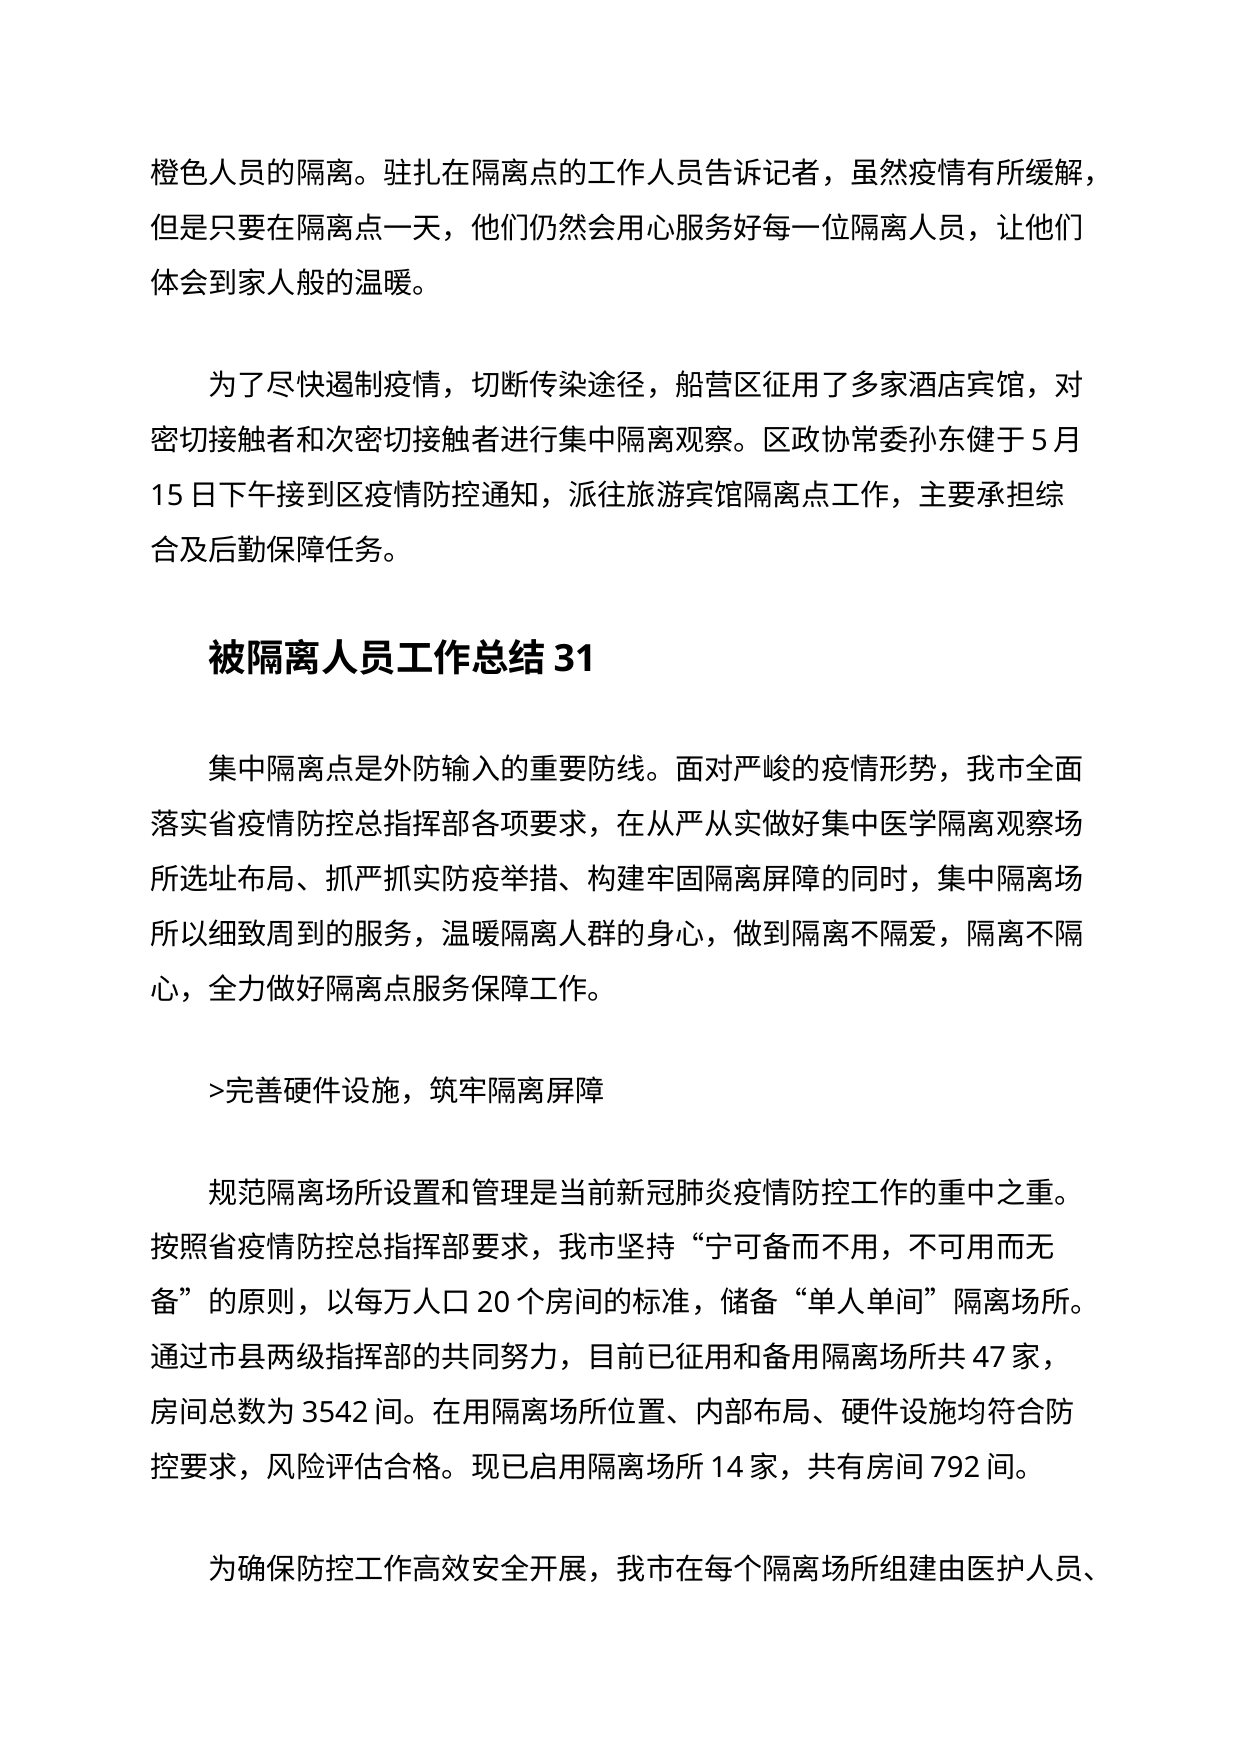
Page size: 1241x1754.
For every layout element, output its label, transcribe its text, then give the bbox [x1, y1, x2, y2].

text 被隔离人员工作总结31 [150, 628, 1090, 683]
text 为了尽快遏制疫情，切断传染途径，船营区征用了多家酒店宾馆，对密切接触者和次密切接触者进行集中隔离观察。区政协常委孙东健于5月15日下午接到区疫情防控通知，派往旅游宾馆隔离点工作，主要承担综合及后勤保障任务。 [150, 362, 1090, 569]
text 集中隔离点是外防输入的重要防线。面对严峻的疫情形势，我市全面落实省疫情防控总指挥部各项要求，在从严从实做好集中医学隔离观察场所选址布局、抓严抓实防疫举措、构建牢固隔离屏障的同时，集中隔离场所以细致周到的服务，温暖隔离人群的身心，做到隔离不隔爱，隔离不隔心，全力做好隔离点服务保障工作。 [150, 746, 1090, 1008]
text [150, 1546, 1090, 1588]
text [150, 150, 1090, 302]
text >完善硬件设施，筑牢隔离屏障 [150, 1067, 1090, 1109]
text 规范隔离场所设置和管理是当前新冠肺炎疫情防控工作的重中之重。按照省疫情防控总指挥部要求，我市坚持“宁可备而不用，不可用而无备”的原则，以每万人口20个房间的标准，储备“单人单间”隔离场所。通过市县两级指挥部的共同努力，目前已征用和备用隔离场所共47家，房间总数为3542间。在用隔离场所位置、内部布局、硬件设施均符合防控要求，风险评估合格。现已启用隔离场所14家，共有房间792间。 [150, 1169, 1090, 1486]
